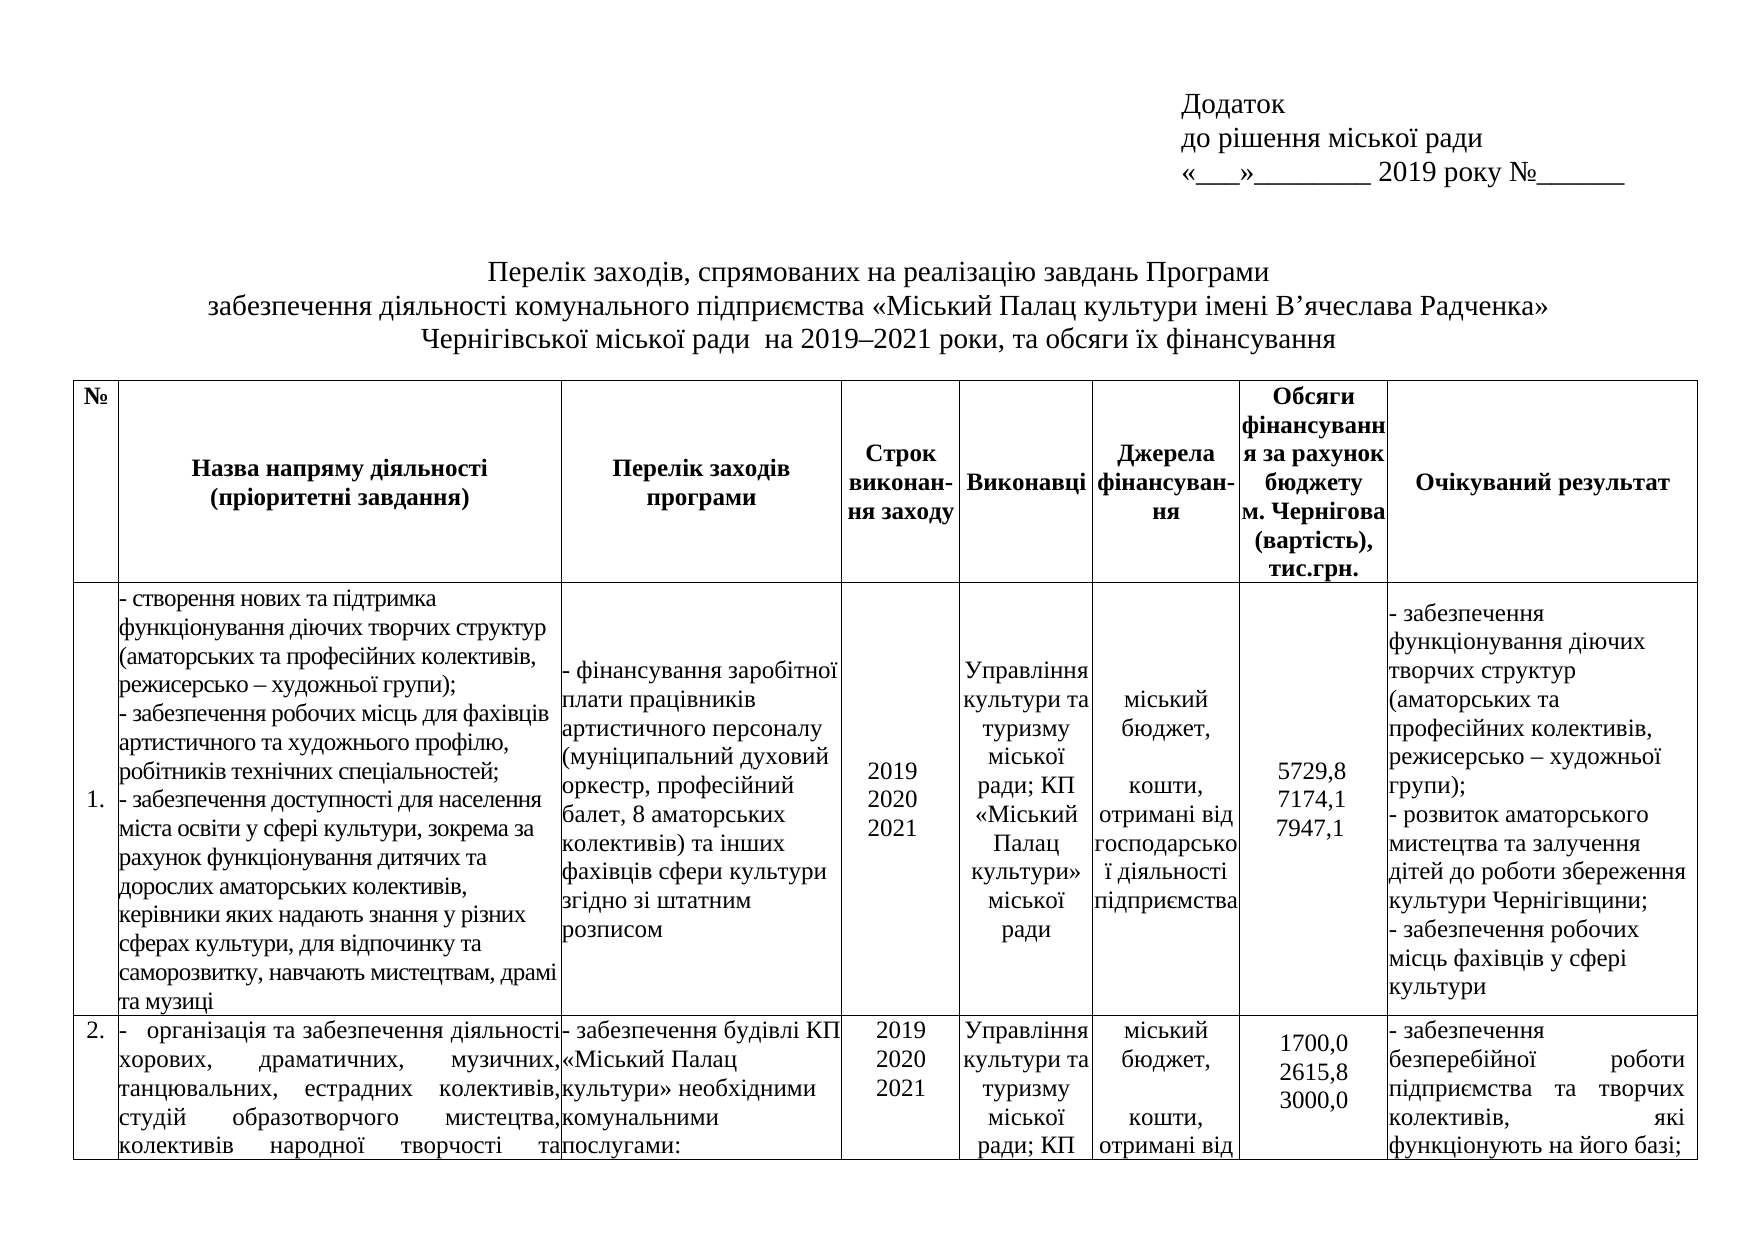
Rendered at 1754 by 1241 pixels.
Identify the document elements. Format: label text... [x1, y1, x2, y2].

table_header Джерела фінансуван-ня [1093, 381, 1239, 582]
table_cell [119, 1016, 561, 1159]
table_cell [1388, 1016, 1697, 1159]
table_header Виконавці [960, 381, 1092, 582]
table_cell 2019 2020 2021 [842, 1016, 959, 1159]
text Додаток [1181, 87, 1698, 120]
table_cell - фінансування заробітної плати працівників артистичного персоналу (муніципальний духовий оркестр, професійний балет, 8 аматорських колективів) та інших фахівців сфери культури згідно зі штатним розписом [562, 583, 841, 1014]
table_header Очікуваний результат [1388, 381, 1697, 582]
text Перелік заходів, спрямованих на реалізацію завдань Програми [59, 254, 1698, 288]
table_cell 1. [74, 583, 118, 1014]
table_header Обсяги фінансування за рахунок бюджету м. Чернігова (вартість), тис.грн. [1240, 381, 1387, 582]
table_cell 5729,8 7174,1 7947,1 [1240, 583, 1387, 1014]
table_cell [74, 1016, 118, 1159]
table_header Перелік заходів програми [562, 381, 841, 582]
text забезпечення діяльності комунального підприємства «Міський Палац культури імені В’ячеслава Радченка» [59, 288, 1698, 321]
table_header Строк виконан-ня заходу [842, 381, 959, 582]
table_cell - забезпечення функціонування діючих творчих структур (аматорських та професійних колективів, режисерсько – художньої групи); - розвиток аматорського мистецтва та залучення дітей до роботи збереження культури Чернігівщини; - забезпечення робочих місць фахівців у сфері культури [1388, 583, 1697, 1014]
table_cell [960, 1016, 1092, 1159]
text Чернігівської міської ради на 2019–2021 роки, та обсяги їх фінансування [59, 321, 1698, 355]
table_cell міський бюджет, кошти, отримані від господарської діяльності підприємства [1093, 583, 1239, 1014]
text «___»________ 2019 року №______ [1181, 154, 1698, 187]
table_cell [1240, 1016, 1387, 1159]
table_cell - створення нових та підтримка функціонування діючих творчих структур (аматорських та професійних колективів, режисерсько – художньої групи); - забезпечення робочих місць для фахівців артистичного та художнього профілю, робітників технічних спеціальностей; - забезпечення доступності для населення міста освіти у сфері культури, зокрема за рахунок функціонування дитячих та дорослих аматорських колективів, керівники яких надають знання у різних сферах культури, для відпочинку та саморозвитку, навчають мистецтвам, драмі та музиці [119, 583, 561, 1014]
text до рішення міської ради [1181, 120, 1698, 154]
table_cell Управління культури та туризму міської ради; КП «Міський Палац культури» міської ради [960, 583, 1092, 1014]
table_cell 2019 2020 2021 [842, 583, 959, 1014]
table_header Назва напряму діяльності (пріоритетні завдання) [119, 381, 561, 582]
table_header № [74, 381, 118, 582]
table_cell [562, 1016, 841, 1159]
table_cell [1093, 1016, 1239, 1159]
